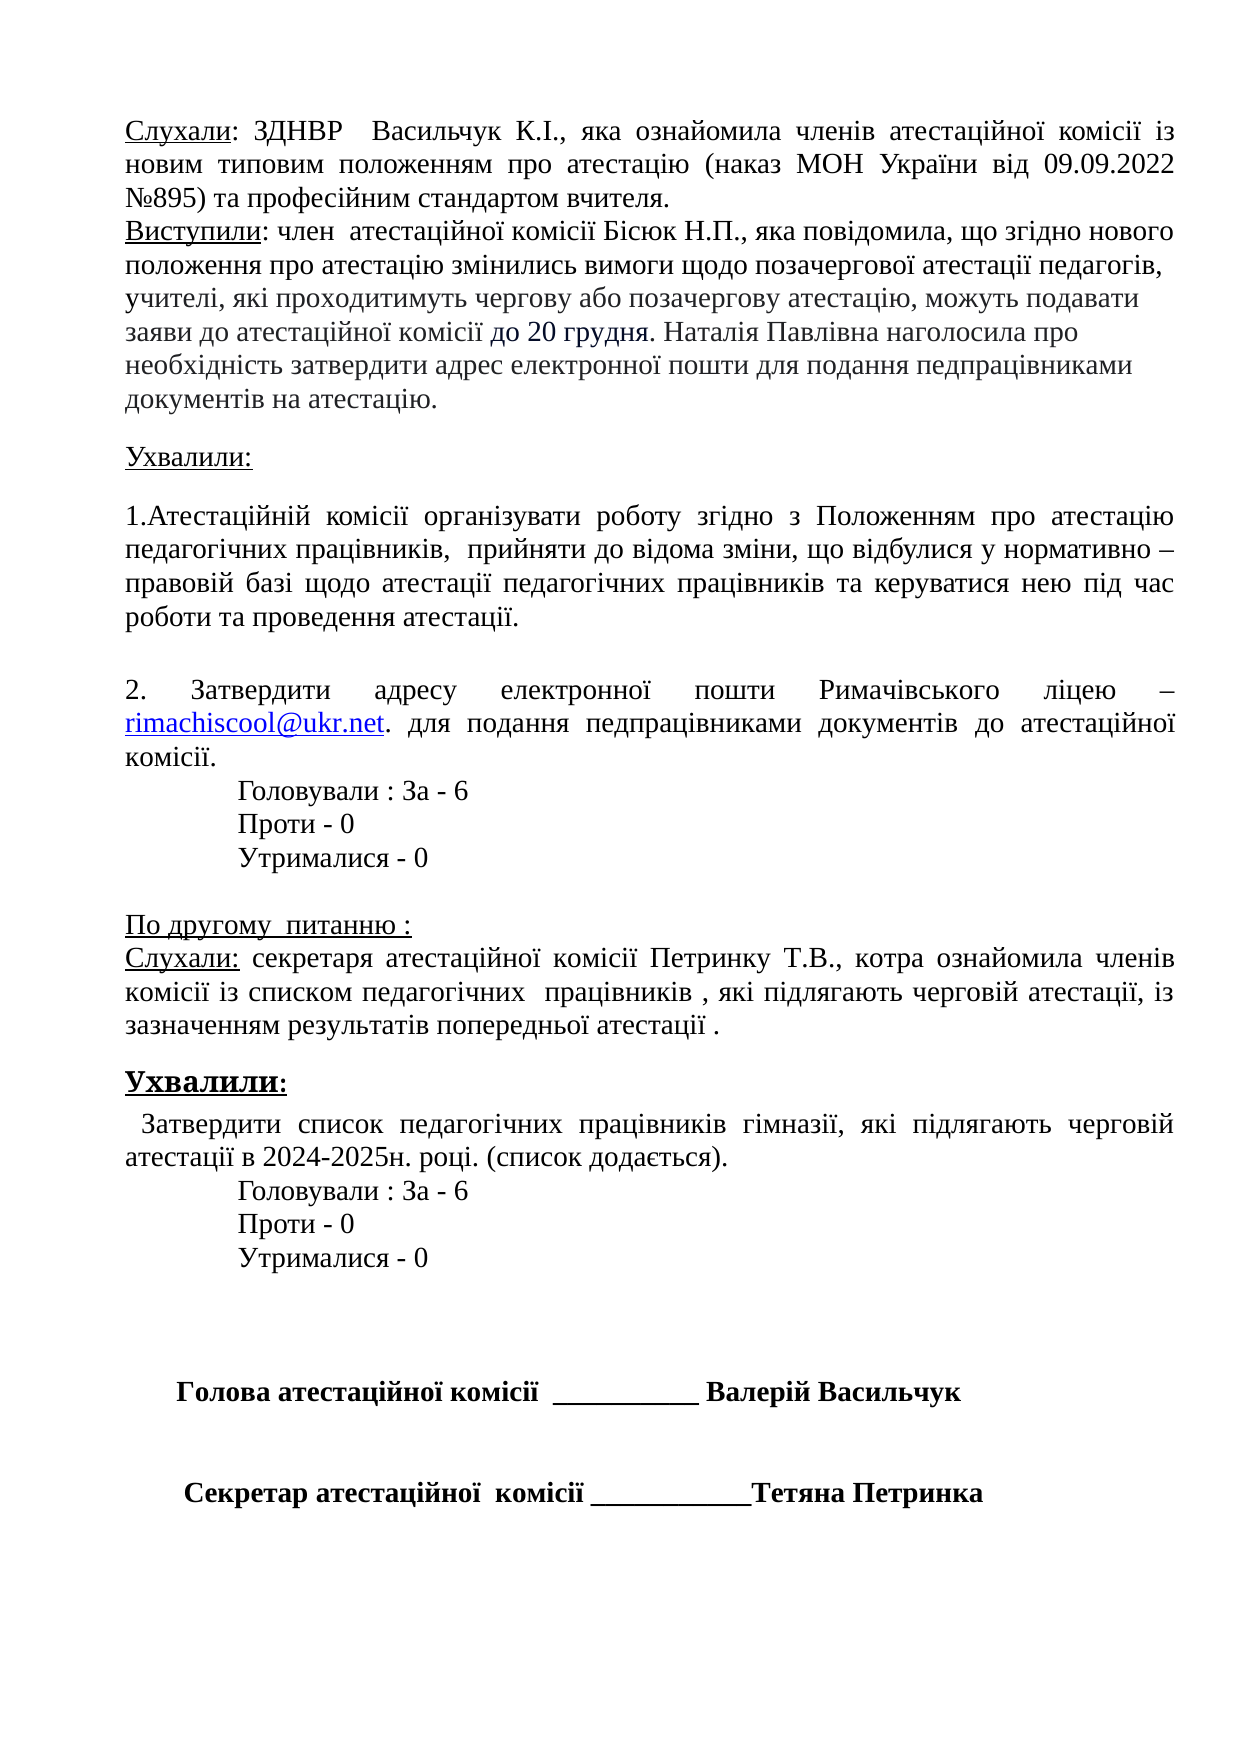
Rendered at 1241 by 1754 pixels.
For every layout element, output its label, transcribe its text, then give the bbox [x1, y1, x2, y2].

text Проти - 0 [237, 1206, 1176, 1240]
text Утрималися - 0 [237, 1240, 1176, 1273]
text 2. Затвердити адресу електронної пошти Римачівського ліцею – rimachiscool@ukr.net. для подання педпрацівниками документів до атестаційної комісії. [125, 672, 1176, 773]
text Головували : За - 6 [237, 1173, 1176, 1206]
text Голова атестаційної комісії __________ Валерій Васильчук [125, 1374, 1176, 1408]
text Проти - 0 [237, 806, 1176, 840]
text Утрималися - 0 [237, 840, 1176, 873]
title Слухали: ЗДНВР Васильчук К.І., яка ознайомила членів атестаційної комісії із новим типовим положенням про атестацію (наказ МОН України від 09.09.2022 №895) та професійним стандартом вчителя. [125, 113, 1176, 213]
text Затвердити список педагогічних працівників гімназії, які підлягають черговій атестації в 2024-2025н. році. (список додається). [125, 1106, 1176, 1173]
text Головували : За - 6 [237, 773, 1176, 806]
title Ухвалили: [125, 1066, 1176, 1099]
text Виступили: член атестаційної комісії Бісюк Н.П., яка повідомила, що згідно нового положення про атестацію змінились вимоги щодо позачергової атестації педагогів, учителі, які проходитимуть чергову або позачергову атестацію, можуть подавати заяви до атестаційної комісії до 20 грудня. Наталія Павлівна наголосила про необхідність затвердити адрес електронної пошти для подання педпрацівниками документів на атестацію. [125, 213, 1176, 414]
text По другому питанню : [125, 907, 1176, 940]
text Слухали: секретаря атестаційної комісії Петринку Т.В., котра ознайомила членів комісії із списком педагогічних працівників , які підлягають черговій атестації, із зазначенням результатів попередньої атестації . [125, 940, 1176, 1041]
title 1.Атестаційній комісії організувати роботу згідно з Положенням про атестацію педагогічних працівників, прийняти до відома зміни, що відбулися у нормативно – правовій базі щодо атестації педагогічних працівників та керуватися нею під час роботи та проведення атестації. [125, 498, 1176, 632]
text Секретар атестаційної комісії ___________Тетяна Петринка [125, 1475, 1176, 1508]
title Ухвалили: [125, 439, 1176, 473]
